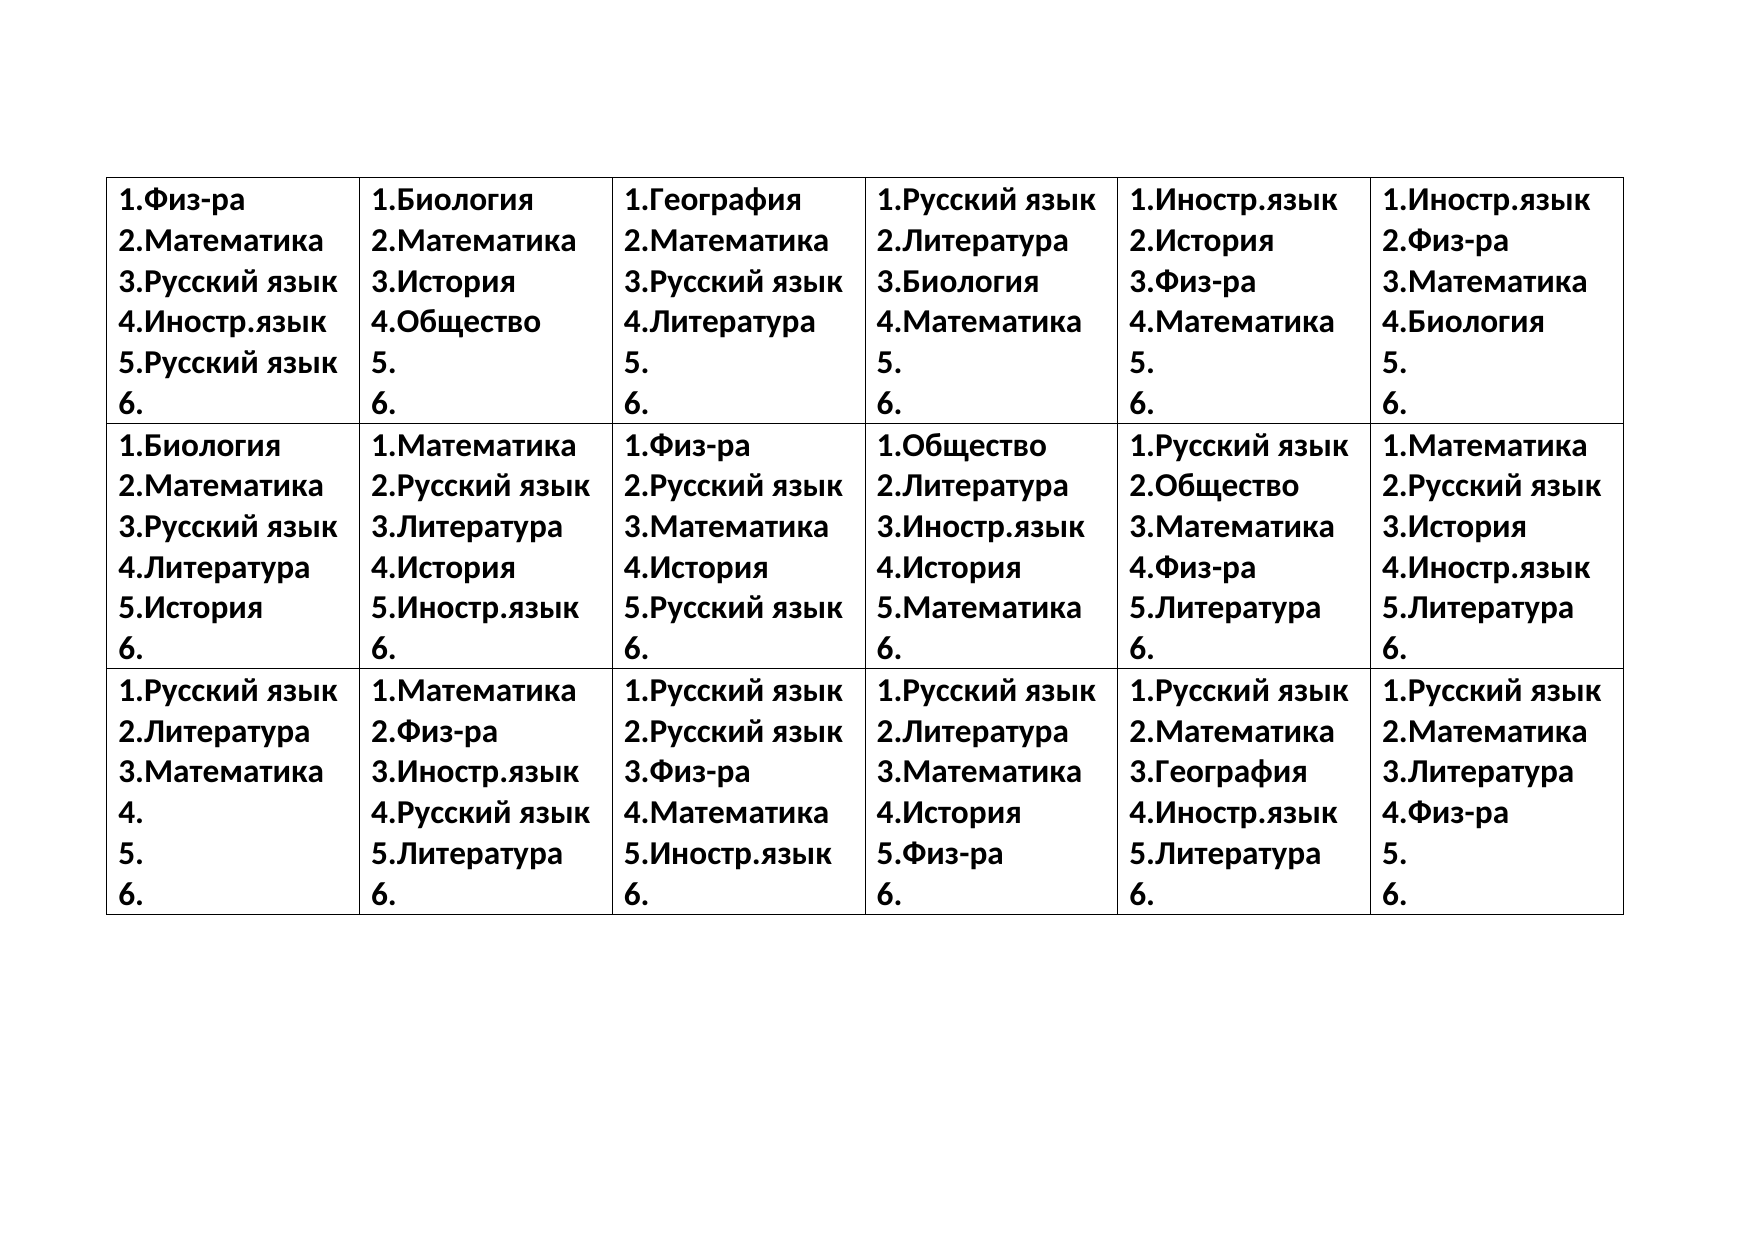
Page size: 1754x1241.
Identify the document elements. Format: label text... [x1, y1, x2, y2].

table_cell 1.Математика 2.Физ-ра 3.Иностр.язык 4.Русский язык 5.Литература 6. [360, 669, 612, 913]
table_cell 1.Русский язык 2.Литература 3.Математика 4.История 5.Физ-ра 6. [866, 669, 1117, 913]
table_cell 1.Русский язык 2.Общество 3.Математика 4.Физ-ра 5.Литература 6. [1118, 424, 1370, 668]
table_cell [1118, 178, 1370, 423]
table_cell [866, 178, 1117, 423]
table_cell 1.Математика 2.Русский язык 3.История 4.Иностр.язык 5.Литература 6. [1371, 424, 1623, 668]
table_cell 1.Русский язык 2.Математика 3.География 4.Иностр.язык 5.Литература 6. [1118, 669, 1370, 913]
table_cell 1.Общество 2.Литература 3.Иностр.язык 4.История 5.Математика 6. [866, 424, 1117, 668]
table_cell 1.Биология 2.Математика 3.Русский язык 4.Литература 5.История 6. [107, 424, 359, 668]
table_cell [360, 178, 612, 423]
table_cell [1371, 178, 1623, 423]
table_cell 1.Математика 2.Русский язык 3.Литература 4.История 5.Иностр.язык 6. [360, 424, 612, 668]
table_cell 1.Русский язык 2.Русский язык 3.Физ-ра 4.Математика 5.Иностр.язык 6. [613, 669, 865, 913]
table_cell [613, 178, 865, 423]
table_cell 1.Русский язык 2.Литература 3.Математика 4. 5. 6. [107, 669, 359, 913]
table_cell 1.Физ-ра 2.Русский язык 3.Математика 4.История 5.Русский язык 6. [613, 424, 865, 668]
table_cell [107, 178, 359, 423]
table_cell 1.Русский язык 2.Математика 3.Литература 4.Физ-ра 5. 6. [1371, 669, 1623, 913]
